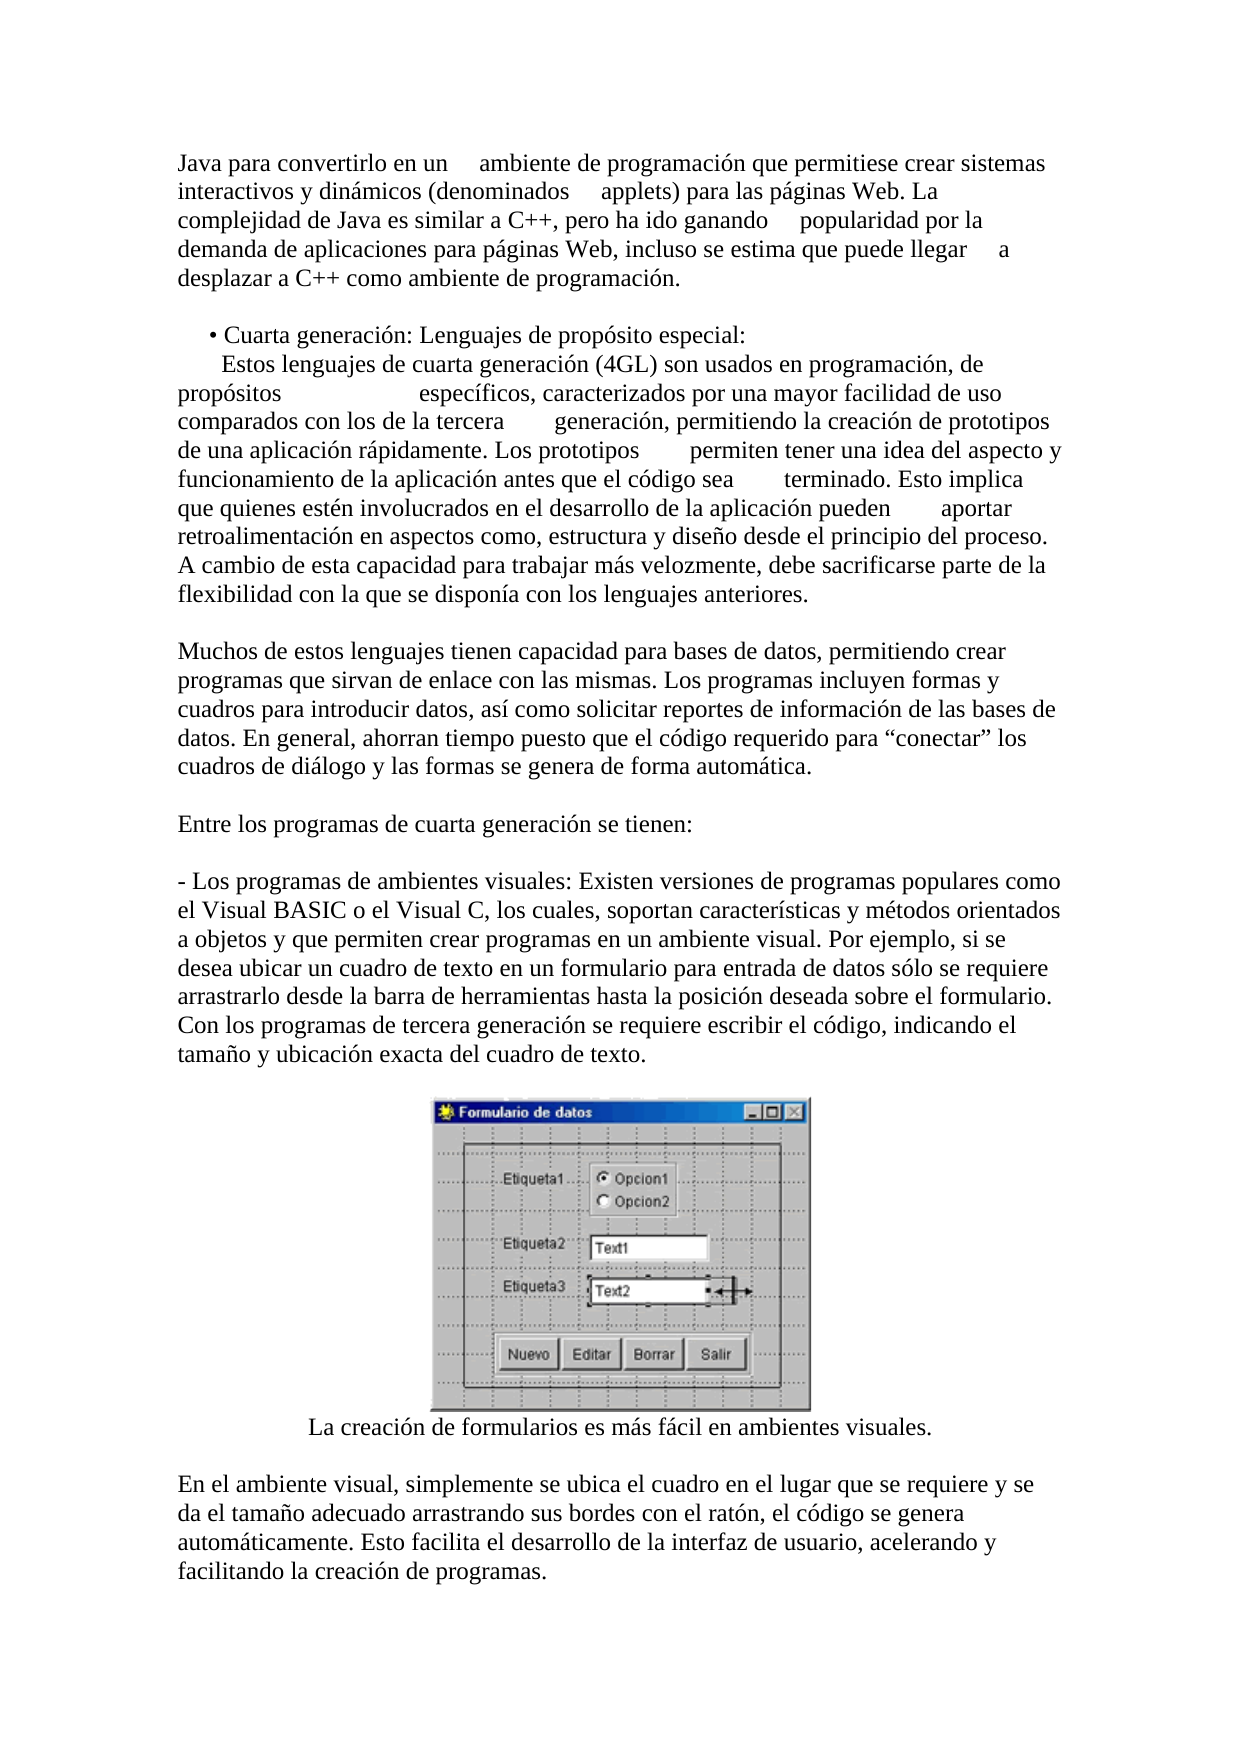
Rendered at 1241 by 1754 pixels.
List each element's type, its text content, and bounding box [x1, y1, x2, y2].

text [177, 1441, 1063, 1584]
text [177, 148, 1063, 1068]
picture [429, 1096, 812, 1412]
